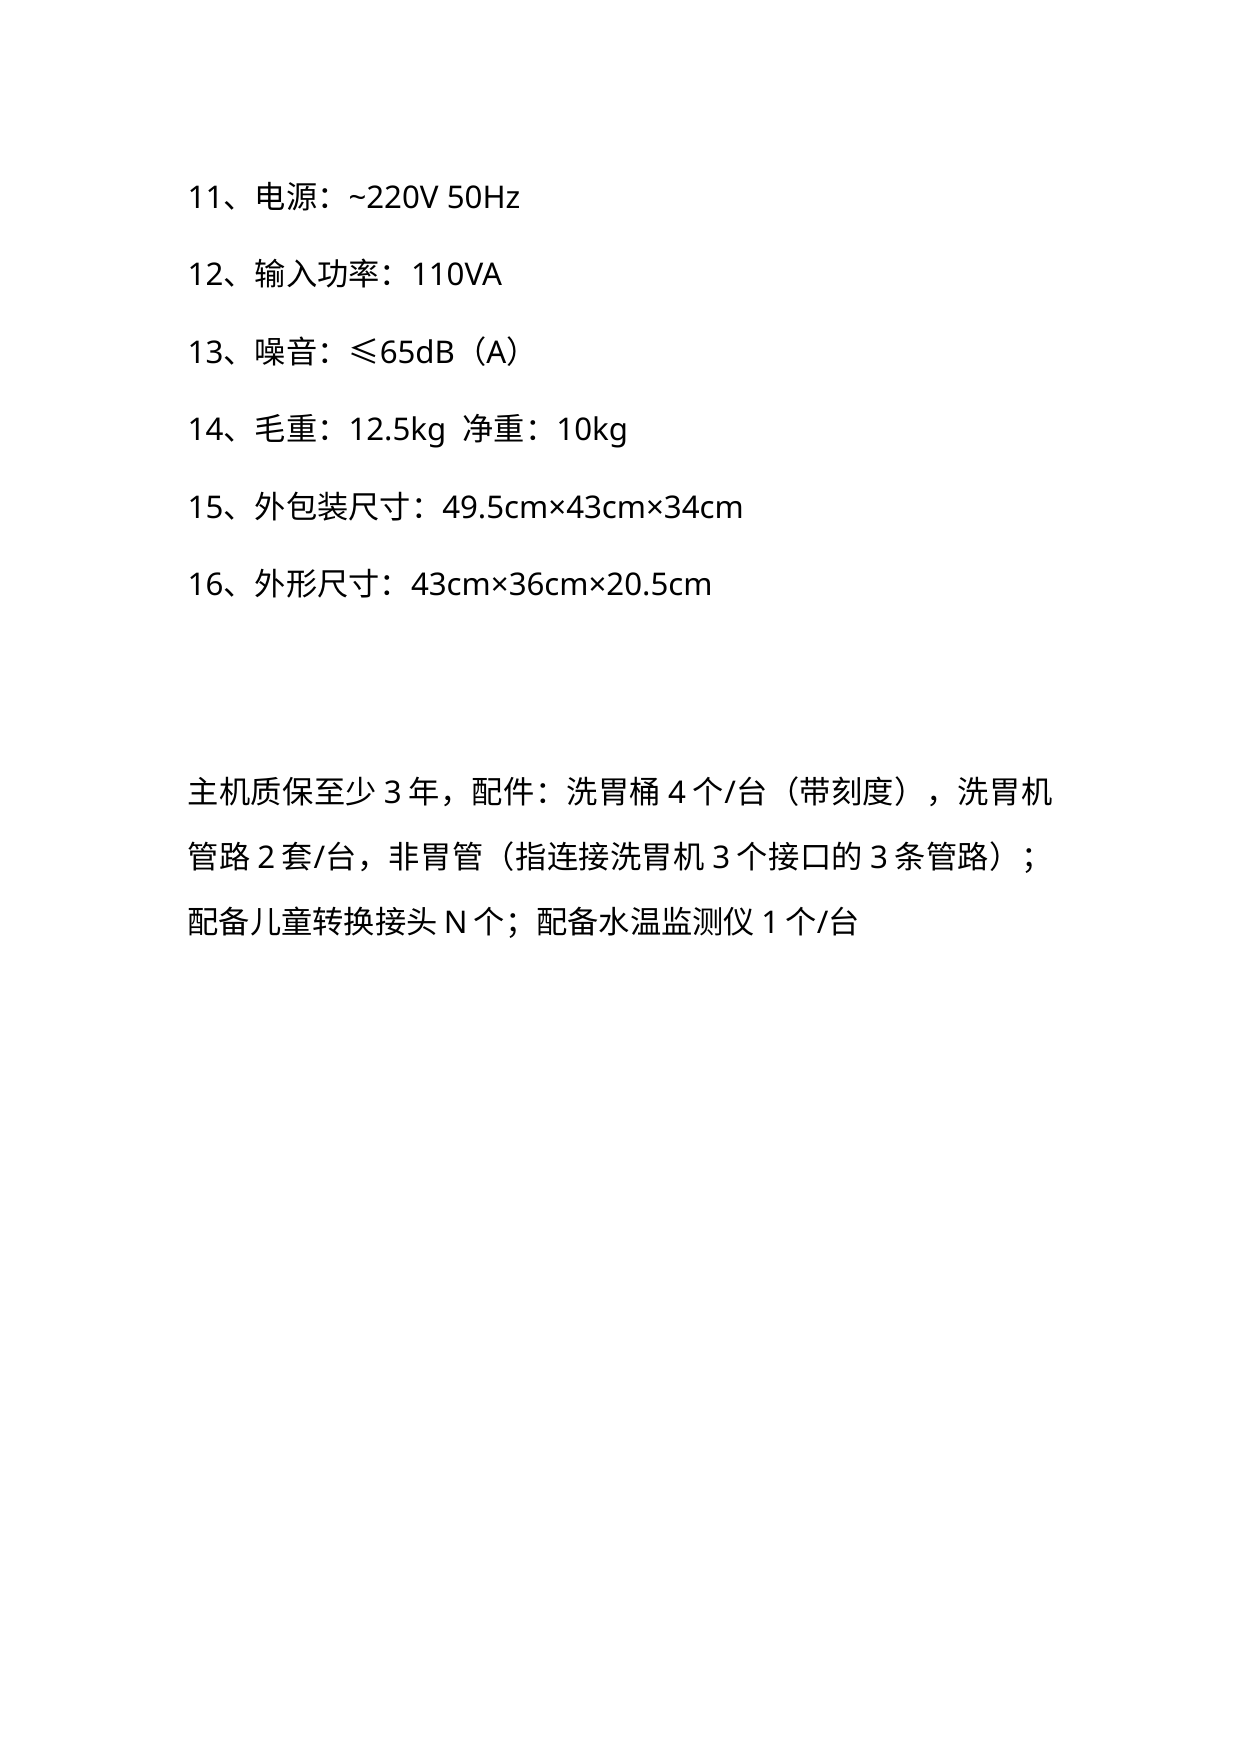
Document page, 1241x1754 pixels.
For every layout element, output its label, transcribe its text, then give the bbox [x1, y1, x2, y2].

text 16、外形尺寸：43cm×36cm×20.5cm [187, 549, 1053, 614]
text 14、毛重：12.5kg 净重：10kg [187, 394, 1053, 459]
text 13、噪音：≤65dB（A） [187, 317, 1053, 382]
text 主机质保至少3年，配件：洗胃桶4个/台（带刻度），洗胃机管路2套/台，非胃管（指连接洗胃机3个接口的3条管路）；配备儿童转换接头N个；配备水温监测仪1个/台 [187, 757, 1053, 952]
text 11、电源：~220V 50Hz [187, 162, 1053, 227]
text 12、输入功率：110VA [187, 239, 1053, 304]
text 15、外包装尺寸：49.5cm×43cm×34cm [187, 472, 1053, 537]
